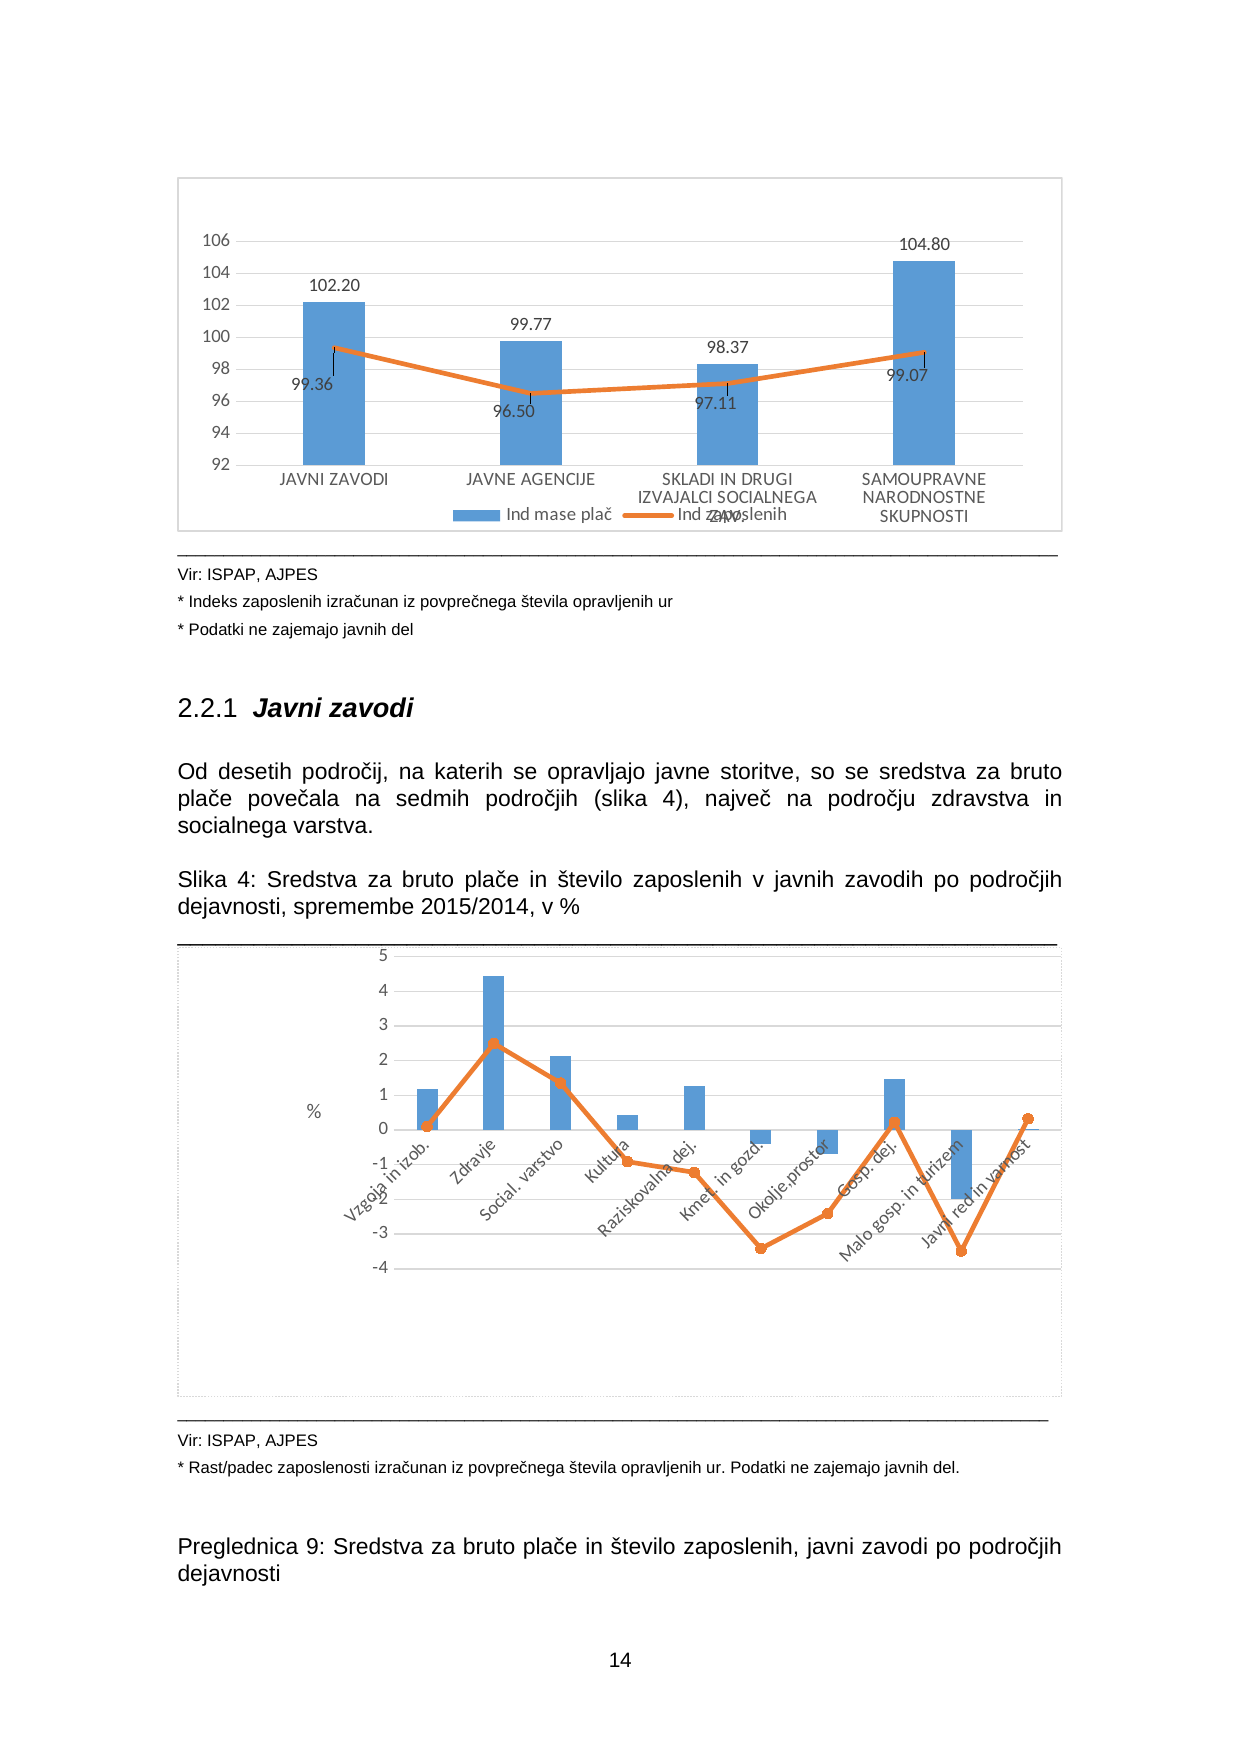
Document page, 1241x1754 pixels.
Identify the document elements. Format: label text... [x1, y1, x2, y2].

text Vir: ISPAP, AJPES [177, 559, 1063, 586]
text * Indeks zaposlenih izračunan iz povprečnega števila opravljenih ur [177, 586, 1063, 613]
text Preglednica 9: Sredstva za bruto plače in število zaposlenih, javni zavodi po področjih dejavnosti [177, 1533, 1063, 1587]
text * Podatki ne zajemajo javnih del [177, 613, 1063, 640]
text Slika 4: Sredstva za bruto plače in število zaposlenih v javnih zavodih po področjih dejavnosti, spremembe 2015/2014, v % [177, 865, 1063, 919]
text _____________________________________________________________________ [177, 919, 1063, 947]
text * Rast/padec zaposlenosti izračunan iz povprečnega števila opravljenih ur. Podatki ne zajemajo javnih del. [177, 1451, 1063, 1478]
text Vir: ISPAP, AJPES [177, 1424, 1063, 1451]
text Od desetih področij, na katerih se opravljajo javne storitve, so se sredstva za bruto plače povečala na sedmih področjih (slika 4), največ na področju zdravstva in socialnega varstva. [177, 757, 1063, 838]
text _______________________________________________________________________________________________ [177, 532, 1063, 559]
text ______________________________________________________________________________________________ [177, 1397, 1063, 1424]
subtitle Javni zavodi [177, 692, 1063, 724]
